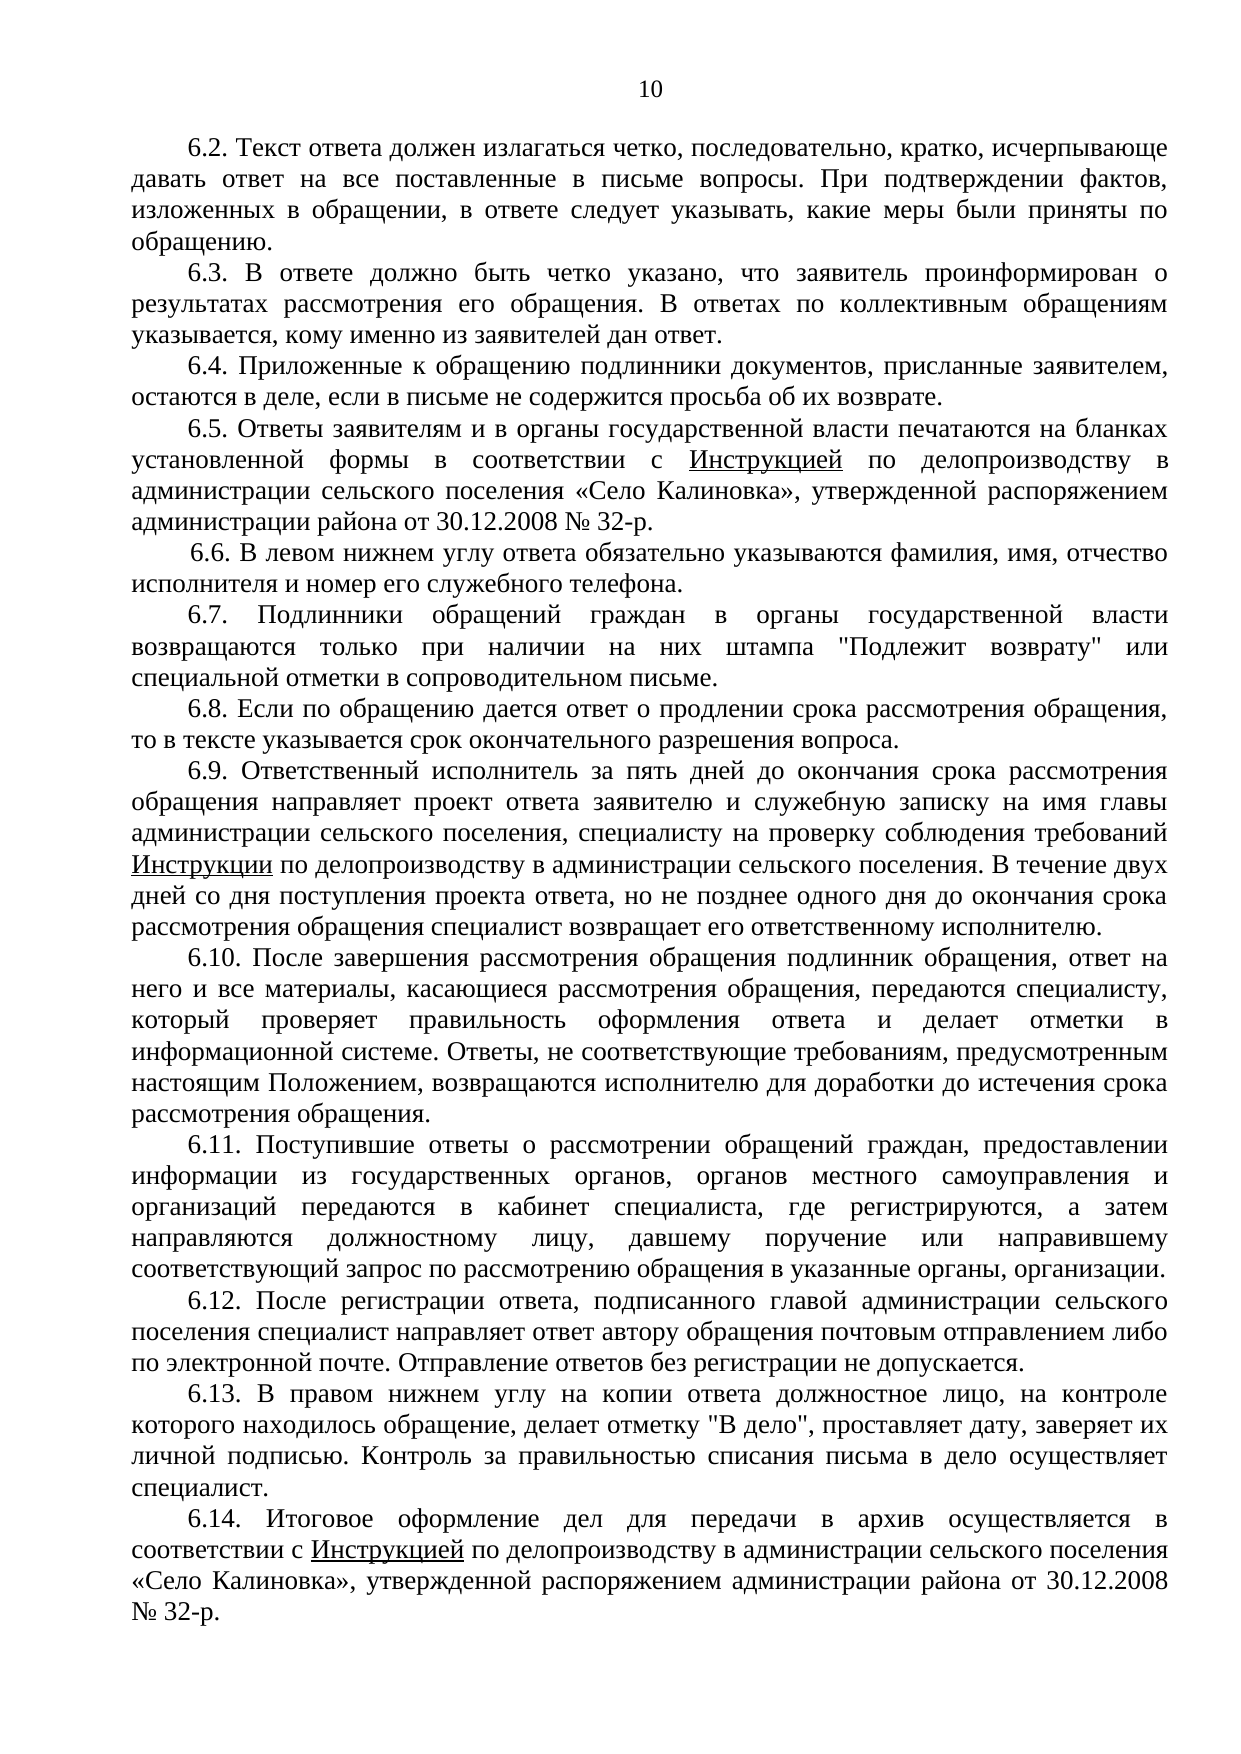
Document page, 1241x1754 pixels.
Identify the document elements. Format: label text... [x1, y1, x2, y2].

text 6.5. Ответы заявителям и в органы государственной власти печатаются на бланках установленной формы в соответствии с Инструкцией по делопроизводству в администрации сельского поселения «Село Калиновка», утвержденной распоряжением администрации района от 30.12.2008 № 32-р. [131, 412, 1169, 536]
text 6.13. В правом нижнем углу на копии ответа должностное лицо, на контроле которого находилось обращение, делает отметку "В дело", проставляет дату, заверяет их личной подписью. Контроль за правильностью списания письма в дело осуществляет специалист. [131, 1377, 1169, 1502]
text 6.2. Текст ответа должен излагаться четко, последовательно, кратко, исчерпывающе давать ответ на все поставленные в письме вопросы. При подтверждении фактов, изложенных в обращении, в ответе следует указывать, какие меры были приняты по обращению. [131, 131, 1169, 256]
text 6.7. Подлинники обращений граждан в органы государственной власти возвращаются только при наличии на них штампа "Подлежит возврату" или специальной отметки в сопроводительном письме. [131, 598, 1169, 692]
text 6.12. После регистрации ответа, подписанного главой администрации сельского поселения специалист направляет ответ автору обращения почтовым отправлением либо по электронной почте. Отправление ответов без регистрации не допускается. [131, 1284, 1169, 1377]
text 6.3. В ответе должно быть четко указано, что заявитель проинформирован о результатах рассмотрения его обращения. В ответах по коллективным обращениям указывается, кому именно из заявителей дан ответ. [131, 256, 1169, 349]
text 6.4. Приложенные к обращению подлинники документов, присланные заявителем, остаются в деле, если в письме не содержится просьба об их возврате. [131, 349, 1169, 412]
text 6.14. Итоговое оформление дел для передачи в архив осуществляется в соответствии с Инструкцией по делопроизводству в администрации сельского поселения «Село Калиновка», утвержденной распоряжением администрации района от 30.12.2008 № 32-р. [131, 1502, 1169, 1626]
text 6.10. После завершения рассмотрения обращения подлинник обращения, ответ на него и все материалы, касающиеся рассмотрения обращения, передаются специалисту, который проверяет правильность оформления ответа и делает отметки в информационной системе. Ответы, не соответствующие требованиям, предусмотренным настоящим Положением, возвращаются исполнителю для доработки до истечения срока рассмотрения обращения. [131, 941, 1169, 1128]
text 6.8. Если по обращению дается ответ о продлении срока рассмотрения обращения, то в тексте указывается срок окончательного разрешения вопроса. [131, 692, 1169, 754]
text 6.11. Поступившие ответы о рассмотрении обращений граждан, предоставлении информации из государственных органов, органов местного самоуправления и организаций передаются в кабинет специалиста, где регистрируются, а затем направляются должностному лицу, давшему поручение или направившему соответствующий запрос по рассмотрению обращения в указанные органы, организации. [131, 1128, 1169, 1284]
text 6.6. В левом нижнем углу ответа обязательно указываются фамилия, имя, отчество исполнителя и номер его служебного телефона. [131, 536, 1169, 598]
text 6.9. Ответственный исполнитель за пять дней до окончания срока рассмотрения обращения направляет проект ответа заявителю и служебную записку на имя главы администрации сельского поселения, специалисту на проверку соблюдения требований Инструкции по делопроизводству в администрации сельского поселения. В течение двух дней со дня поступления проекта ответа, но не позднее одного дня до окончания срока рассмотрения обращения специалист возвращает его ответственному исполнителю. [131, 754, 1169, 941]
